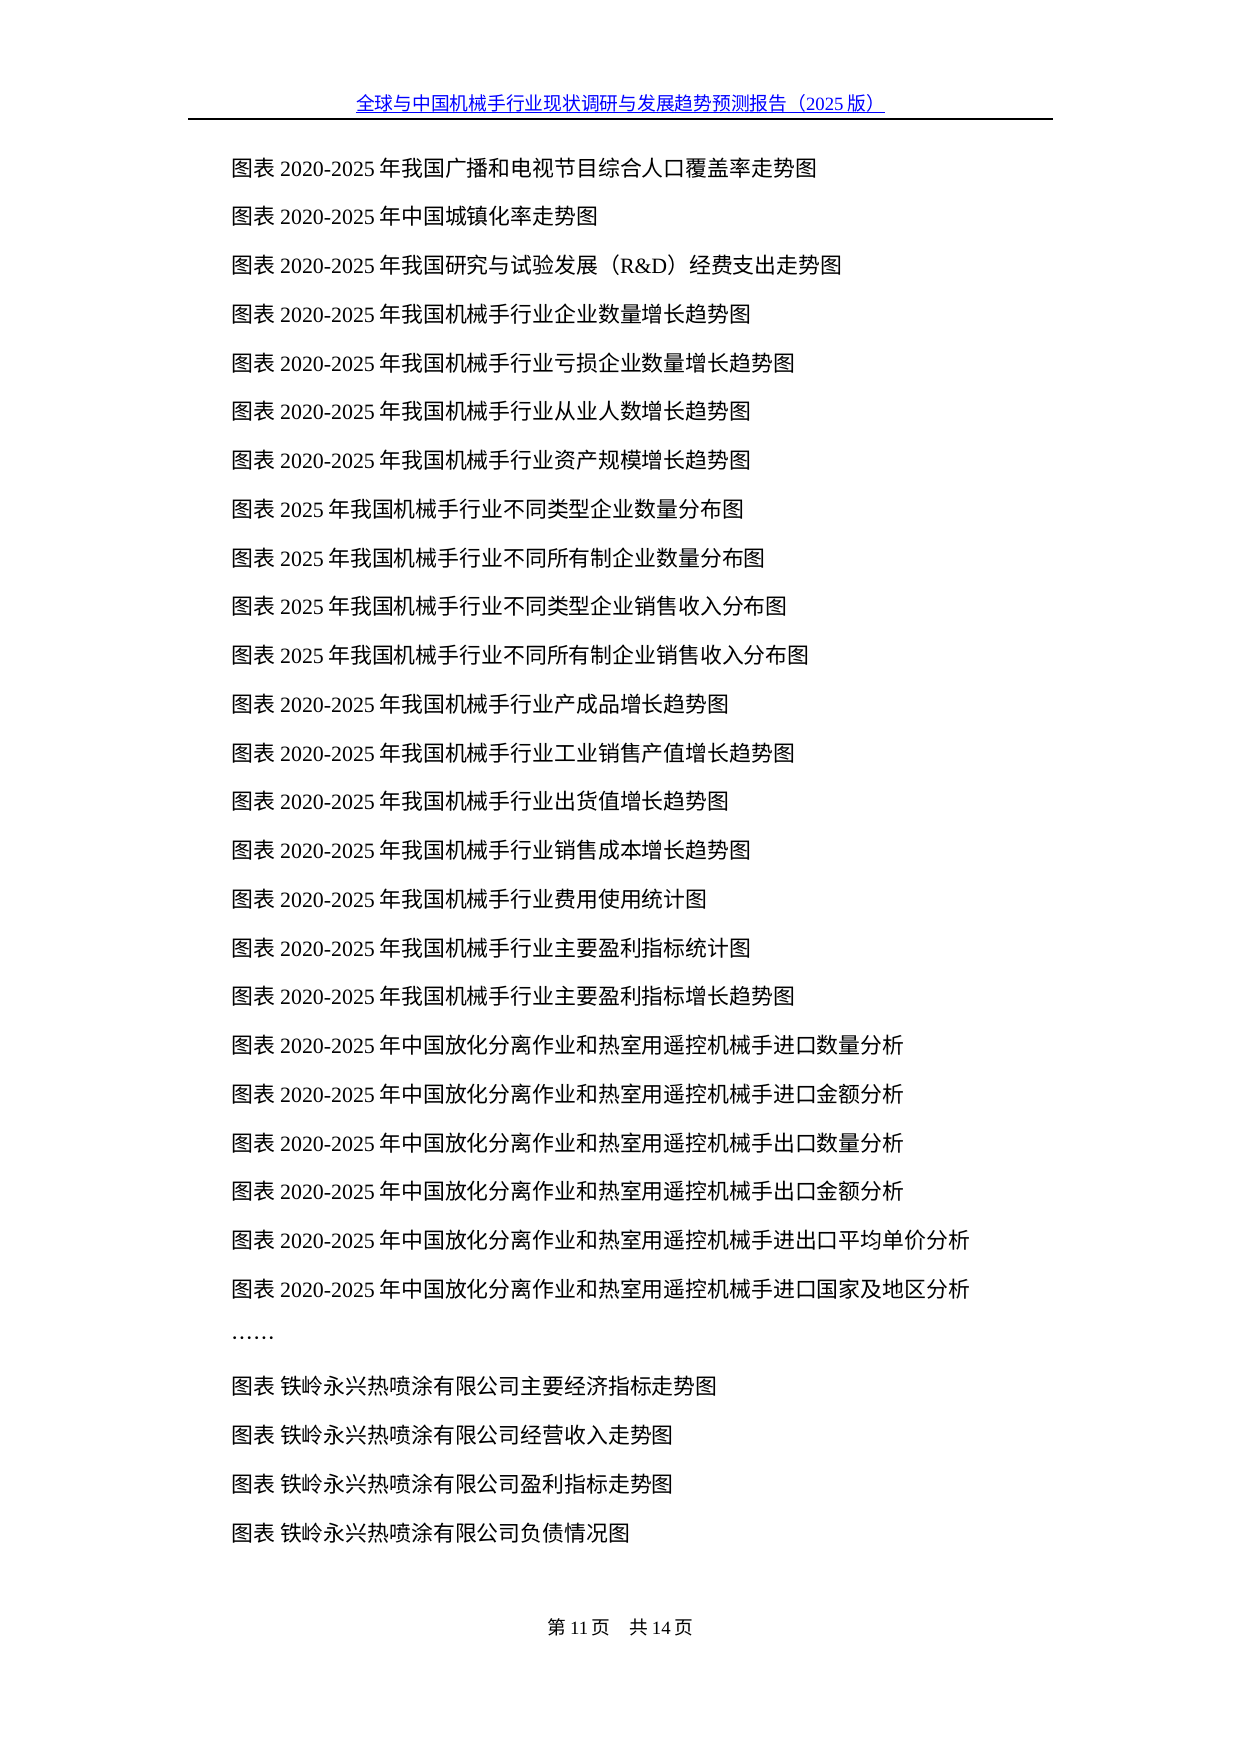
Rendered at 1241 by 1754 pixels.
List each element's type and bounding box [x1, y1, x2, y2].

text [187, 150, 1053, 1548]
